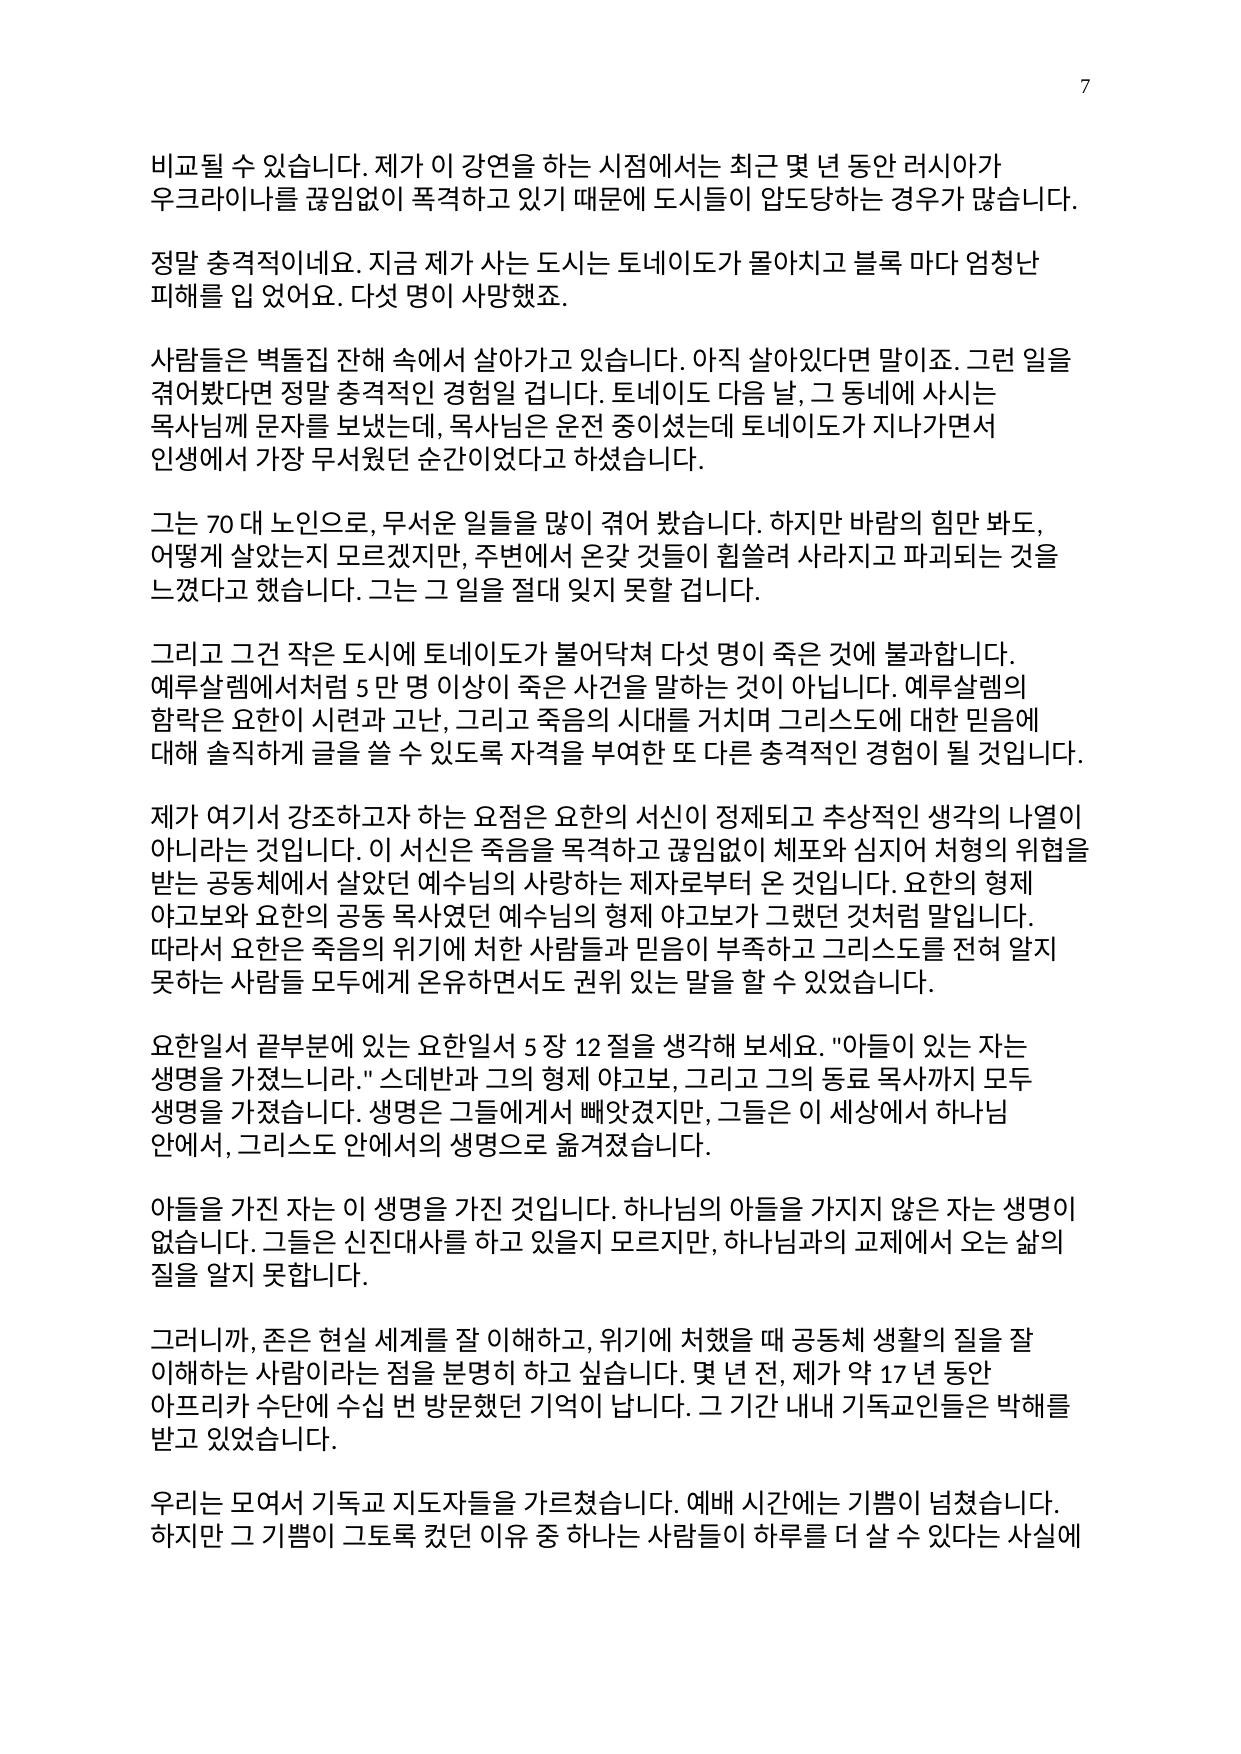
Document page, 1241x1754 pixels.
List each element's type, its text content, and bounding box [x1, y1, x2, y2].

text 사람들은 벽돌집 잔해 속에서 살아가고 있습니다. 아직 살아있다면 말이죠. 그런 일을 겪어봤다면 정말 충격적인 경험일 겁니다. 토네이도 다음 날, 그 동네에 사시는 목사님께 문자를 보냈는데, 목사님은 운전 중이셨는데 토네이도가 지나가면서 인생에서 가장 무서웠던 순간이었다고 하셨습니다. [150, 344, 1090, 476]
text 정말 충격적이네요. 지금 제가 사는 도시는 토네이도가 몰아치고 블록 마다 엄청난 피해를 입 었어요. 다섯 명이 사망했죠. [150, 247, 1090, 313]
text 그러니까, 존은 현실 세계를 잘 이해하고, 위기에 처했을 때 공동체 생활의 질을 잘 이해하는 사람이라는 점을 분명히 하고 싶습니다. 몇 년 전, 제가 약 17년 동안 아프리카 수단에 수십 번 방문했던 기억이 납니다. 그 기간 내내 기독교인들은 박해를 받고 있었습니다. [150, 1324, 1090, 1456]
text 아들을 가진 자는 이 생명을 가진 것입니다. 하나님의 아들을 가지지 않은 자는 생명이 없습니다. 그들은 신진대사를 하고 있을지 모르지만, 하나님과의 교제에서 오는 삶의 질을 알지 못합니다. [150, 1193, 1090, 1293]
text 그리고 그건 작은 도시에 토네이도가 불어닥쳐 다섯 명이 죽은 것에 불과합니다. 예루살렘에서처럼 5만 명 이상이 죽은 사건을 말하는 것이 아닙니다. 예루살렘의 함락은 요한이 시련과 고난, 그리고 죽음의 시대를 거치며 그리스도에 대한 믿음에 대해 솔직하게 글을 쓸 수 있도록 자격을 부여한 또 다른 충격적인 경험이 될 것입니다. [150, 638, 1090, 770]
text 요한일서 끝부분에 있는 요한일서 5장 12절을 생각해 보세요. "아들이 있는 자는 생명을 가졌느니라." 스데반과 그의 형제 야고보, 그리고 그의 동료 목사까지 모두 생명을 가졌습니다. 생명은 그들에게서 빼앗겼지만, 그들은 이 세상에서 하나님 안에서, 그리스도 안에서의 생명으로 옮겨졌습니다. [150, 1030, 1090, 1162]
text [150, 150, 1090, 216]
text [150, 1487, 1090, 1553]
text 그는 70대 노인으로, 무서운 일들을 많이 겪어 봤습니다. 하지만 바람의 힘만 봐도, 어떻게 살았는지 모르겠지만, 주변에서 온갖 것들이 휩쓸려 사라지고 파괴되는 것을 느꼈다고 했습니다. 그는 그 일을 절대 잊지 못할 겁니다. [150, 508, 1090, 607]
text 제가 여기서 강조하고자 하는 요점은 요한의 서신이 정제되고 추상적인 생각의 나열이 아니라는 것입니다. 이 서신은 죽음을 목격하고 끊임없이 체포와 심지어 처형의 위협을 받는 공동체에서 살았던 예수님의 사랑하는 제자로부터 온 것입니다. 요한의 형제 야고보와 요한의 공동 목사였던 예수님의 형제 야고보가 그랬던 것처럼 말입니다. 따라서 요한은 죽음의 위기에 처한 사람들과 믿음이 부족하고 그리스도를 전혀 알지 못하는 사람들 모두에게 온유하면서도 권위 있는 말을 할 수 있었습니다. [150, 801, 1090, 999]
